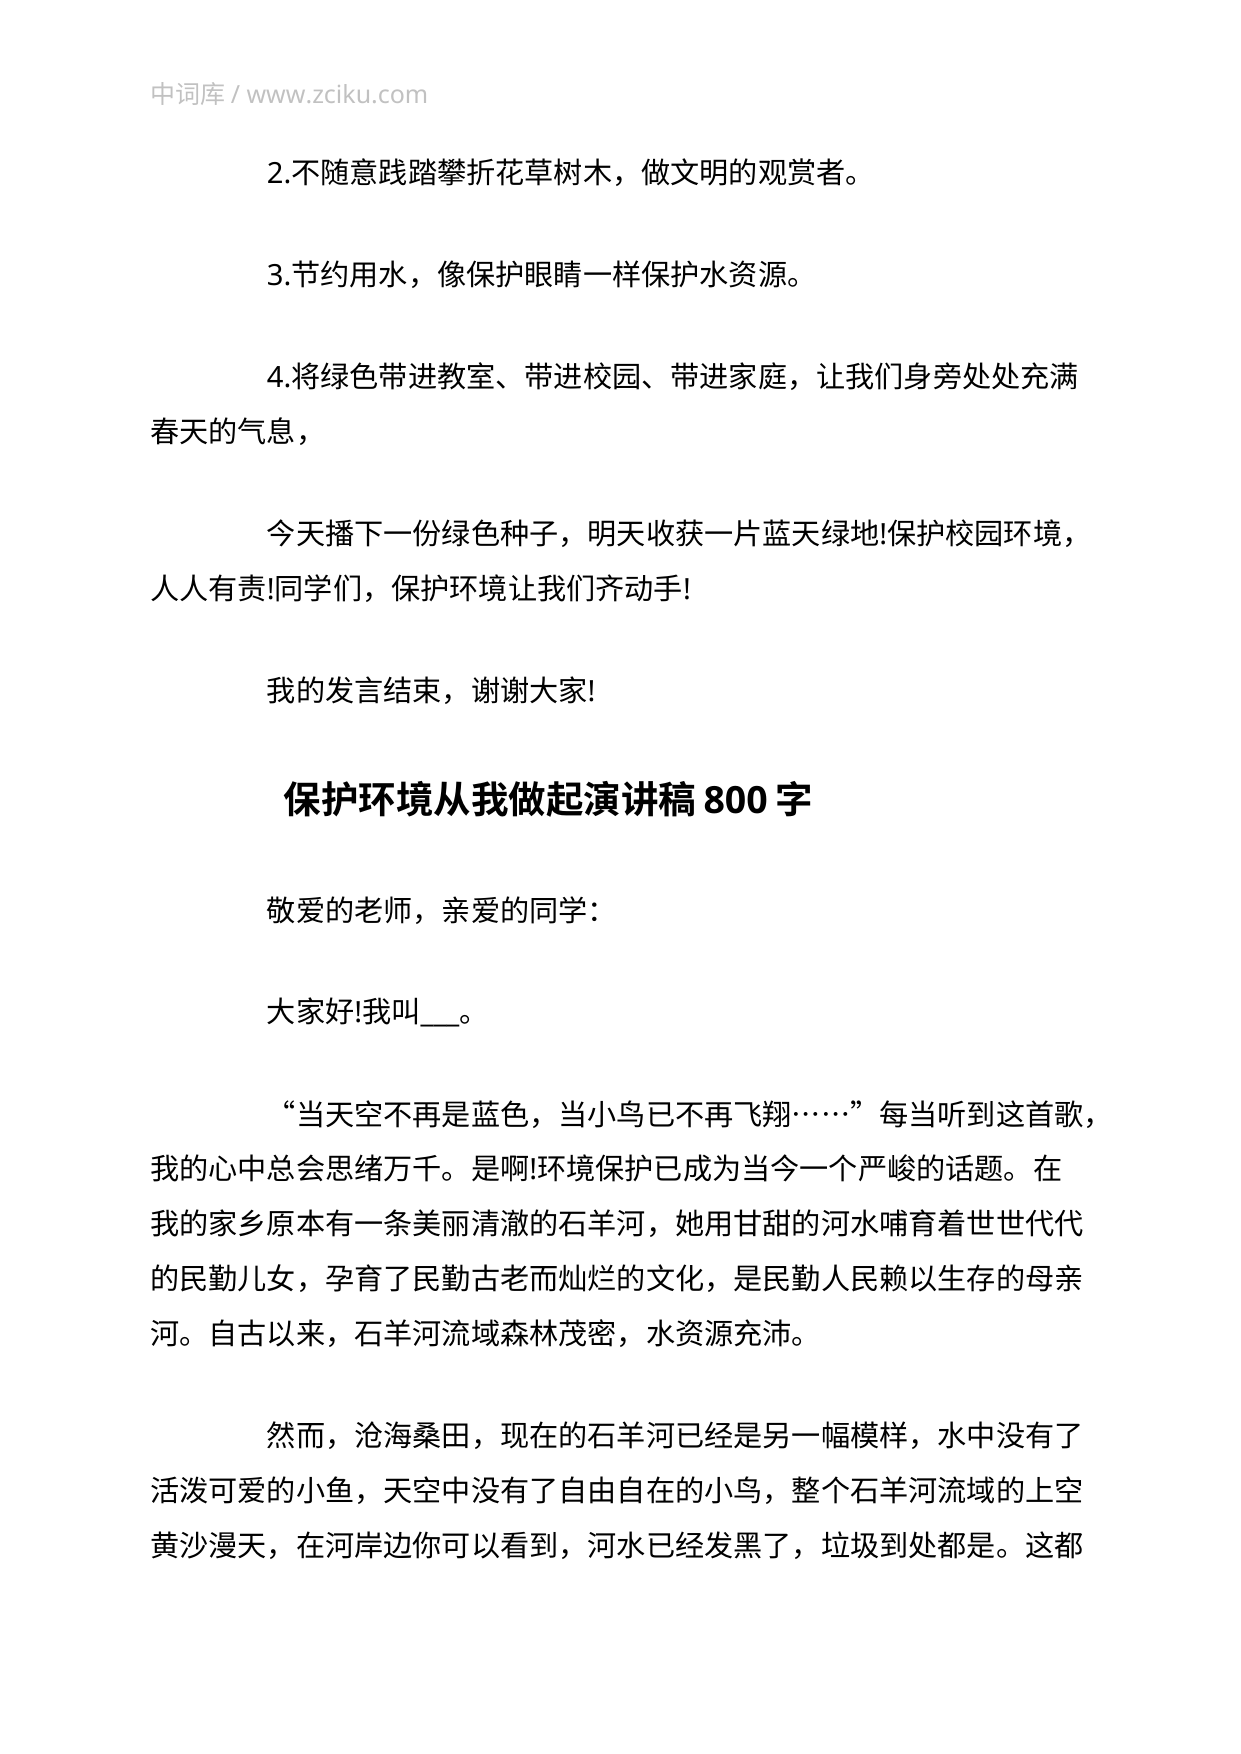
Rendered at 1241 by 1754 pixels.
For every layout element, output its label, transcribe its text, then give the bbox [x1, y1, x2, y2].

text 4.将绿色带进教室、带进校园、带进家庭，让我们身旁处处充满春天的气息， [150, 354, 1090, 451]
text 3.节约用水，像保护眼睛一样保护水资源。 [150, 252, 1090, 294]
text 敬爱的老师，亲爱的同学： [150, 887, 1090, 929]
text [150, 1412, 1090, 1564]
text 大家好!我叫___。 [150, 989, 1090, 1031]
text 2.不随意践踏攀折花草树木，做文明的观赏者。 [150, 150, 1090, 192]
text 保护环境从我做起演讲稿800字 [150, 770, 1090, 824]
text “当天空不再是蓝色，当小鸟已不再飞翔……”每当听到这首歌，我的心中总会思绪万千。是啊!环境保护已成为当今一个严峻的话题。在我的家乡原本有一条美丽清澈的石羊河，她用甘甜的河水哺育着世世代代的民勤儿女，孕育了民勤古老而灿烂的文化，是民勤人民赖以生存的母亲河。自古以来，石羊河流域森林茂密，水资源充沛。 [150, 1091, 1090, 1353]
text 我的发言结束，谢谢大家! [150, 668, 1090, 710]
text 今天播下一份绿色种子，明天收获一片蓝天绿地!保护校园环境，人人有责!同学们，保护环境让我们齐动手! [150, 511, 1090, 608]
